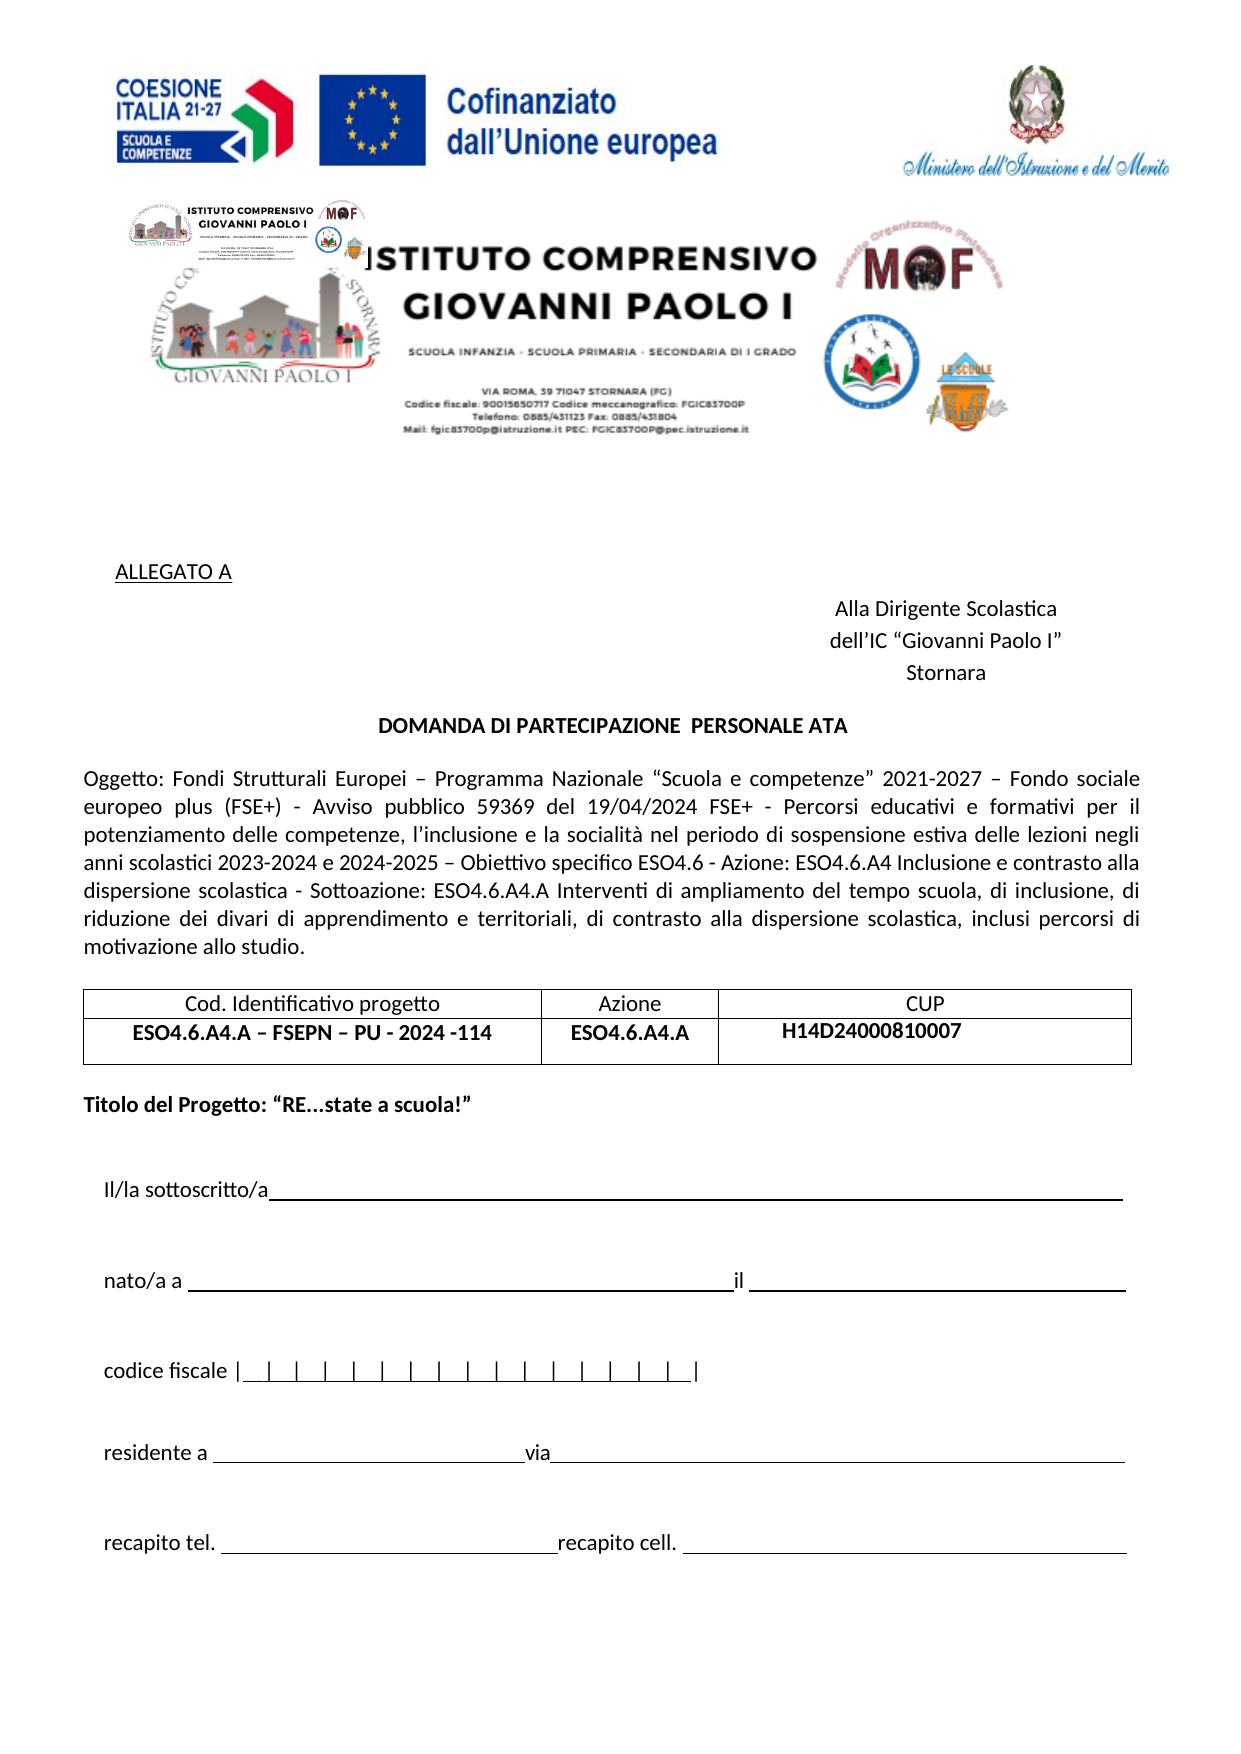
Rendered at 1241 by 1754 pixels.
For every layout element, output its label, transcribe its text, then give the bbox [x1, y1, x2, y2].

text Titolo del Progetto: “RE...state a scuola!” [83, 1090, 1142, 1118]
text Oggetto: Fondi Strutturali Europei – Programma Nazionale “Scuola e competenze” 2021-2027 – Fondo sociale europeo plus (FSE+) - Avviso pubblico 59369 del 19/04/2024 FSE+ - Percorsi educativi e formativi per il potenziamento delle competenze, l’inclusione e la socialità nel periodo di sospensione estiva delle lezioni negli anni scolastici 2023-2024 e 2024-2025 – Obiettivo specifico ESO4.6 - Azione: ESO4.6.A4 Inclusione e contrasto alla dispersione scolastica - Sottoazione: ESO4.6.A4.A Interventi di ampliamento del tempo scuola, di inclusione, di riduzione dei divari di apprendimento e territoriali, di contrasto alla dispersione scolastica, inclusi percorsi di motivazione allo studio. [83, 764, 1142, 960]
text ALLEGATO A [115, 557, 1142, 586]
table_cell ESO4.6.A4.A [542, 1019, 718, 1064]
text codice fiscale | | | | | | | | | | | | | | | | | [103, 1357, 1142, 1385]
text residente a via [103, 1438, 1142, 1466]
table_cell H14D24000810007 [719, 1019, 1131, 1064]
text nato/a a il [103, 1266, 1142, 1294]
text Il/la sottoscritto/a [103, 1175, 1142, 1203]
text recapito tel. recapito cell. [103, 1528, 1142, 1556]
text DOMANDA DI PARTECIPAZIONE PERSONALE ATA [83, 711, 1143, 739]
table_header Azione [542, 990, 718, 1017]
table_header Cod. Identificativo progetto [84, 990, 541, 1017]
table_header CUP [719, 990, 1131, 1017]
picture [116, 65, 1170, 176]
table_cell ESO4.6.A4.A – FSEPN – PU - 2024 -114 [84, 1019, 541, 1064]
text Alla Dirigente Scolastica dell’IC “Giovanni Paolo I” Stornara [828, 594, 1064, 686]
